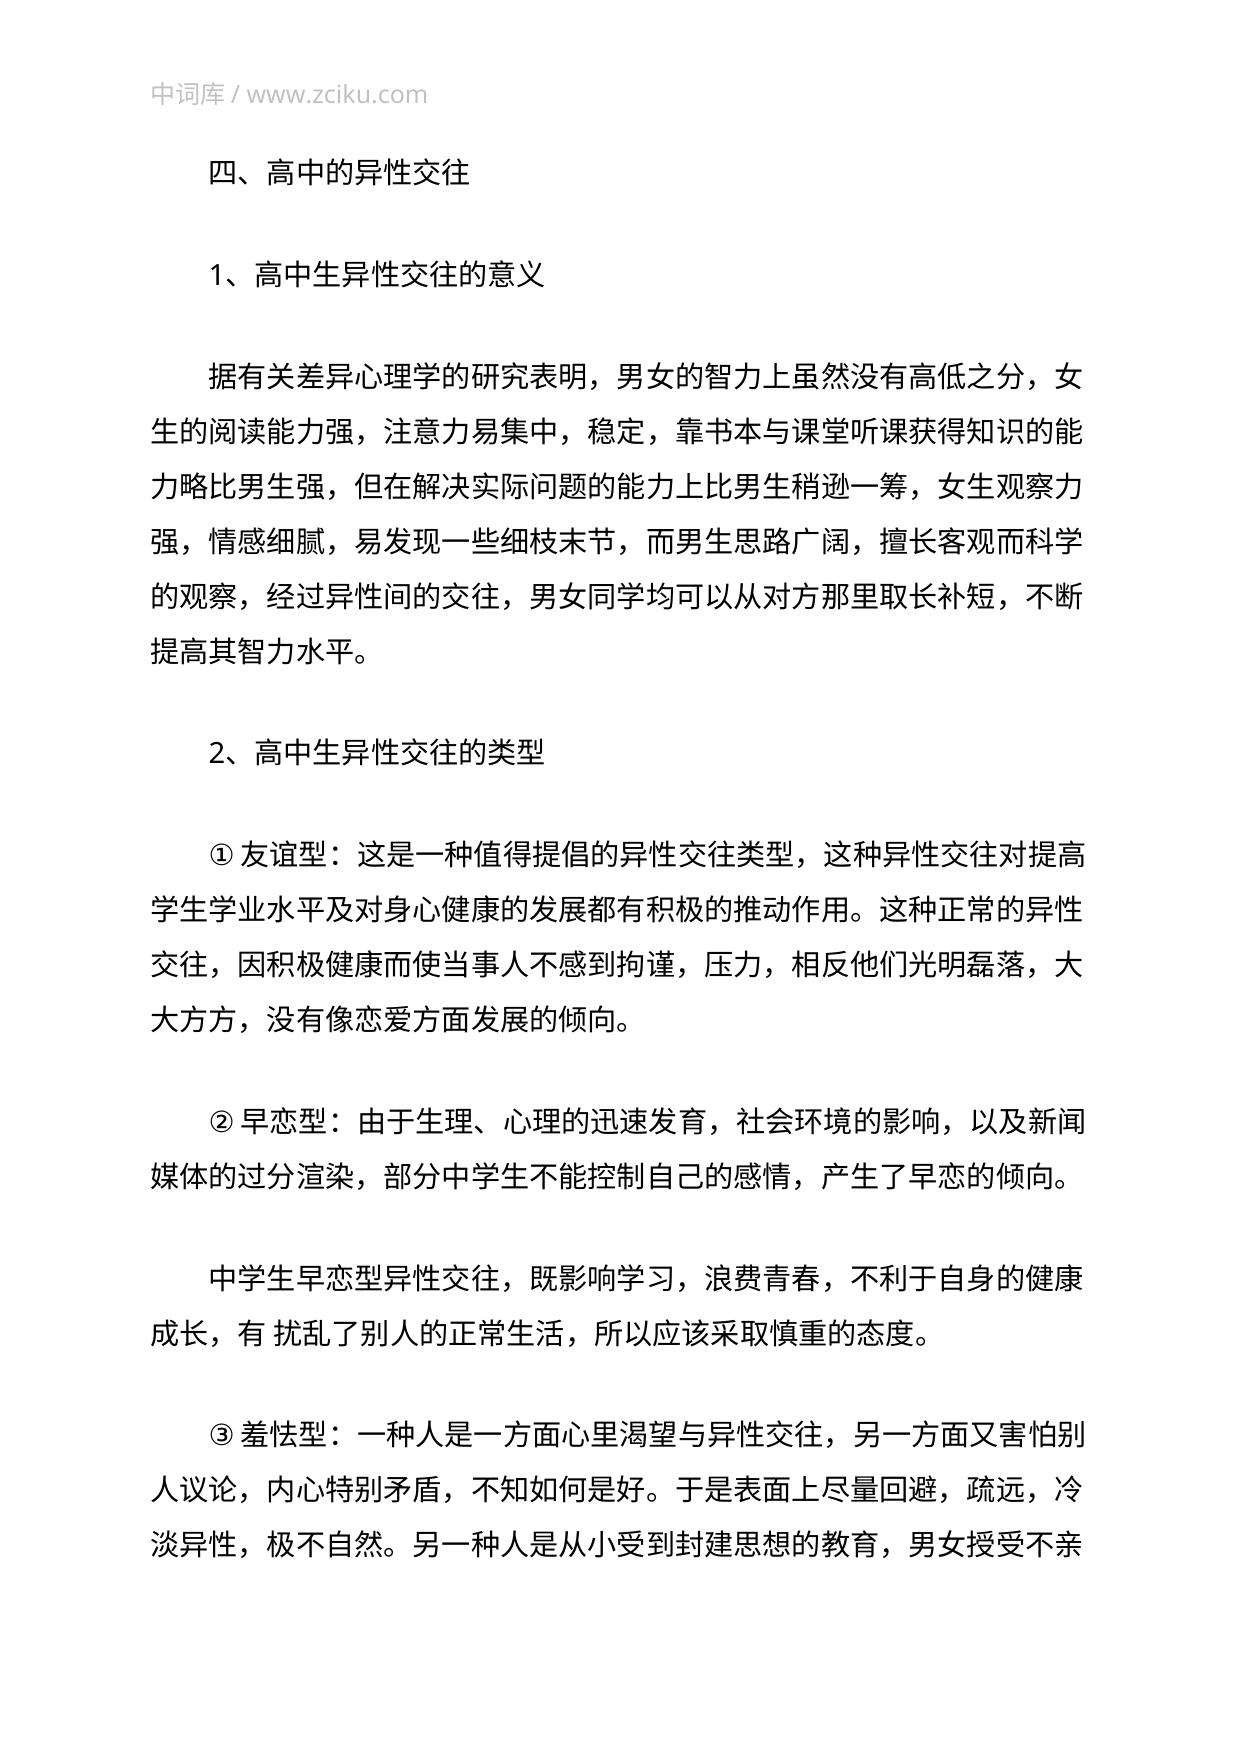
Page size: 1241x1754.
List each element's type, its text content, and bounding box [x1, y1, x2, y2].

text 中学生早恋型异性交往，既影响学习，浪费青春，不利于自身的健康成长，有 扰乱了别人的正常生活，所以应该采取慎重的态度。 [150, 1255, 1090, 1352]
text 四、高中的异性交往 [150, 150, 1090, 192]
text 2、高中生异性交往的类型 [150, 730, 1090, 772]
text 据有关差异心理学的研究表明，男女的智力上虽然没有高低之分，女生的阅读能力强，注意力易集中，稳定，靠书本与课堂听课获得知识的能力略比男生强，但在解决实际问题的能力上比男生稍逊一筹，女生观察力强，情感细腻，易发现一些细枝末节，而男生思路广阔，擅长客观而科学的观察，经过异性间的交往，男女同学均可以从对方那里取长补短，不断提高其智力水平。 [150, 354, 1090, 671]
text 1、高中生异性交往的意义 [150, 252, 1090, 294]
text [150, 1412, 1090, 1564]
text ②早恋型：由于生理、心理的迅速发育，社会环境的影响，以及新闻媒体的过分渲染，部分中学生不能控制自己的感情，产生了早恋的倾向。 [150, 1098, 1090, 1196]
text ①友谊型：这是一种值得提倡的异性交往类型，这种异性交往对提高学生学业水平及对身心健康的发展都有积极的推动作用。这种正常的异性交往，因积极健康而使当事人不感到拘谨，压力，相反他们光明磊落，大大方方，没有像恋爱方面发展的倾向。 [150, 832, 1090, 1039]
